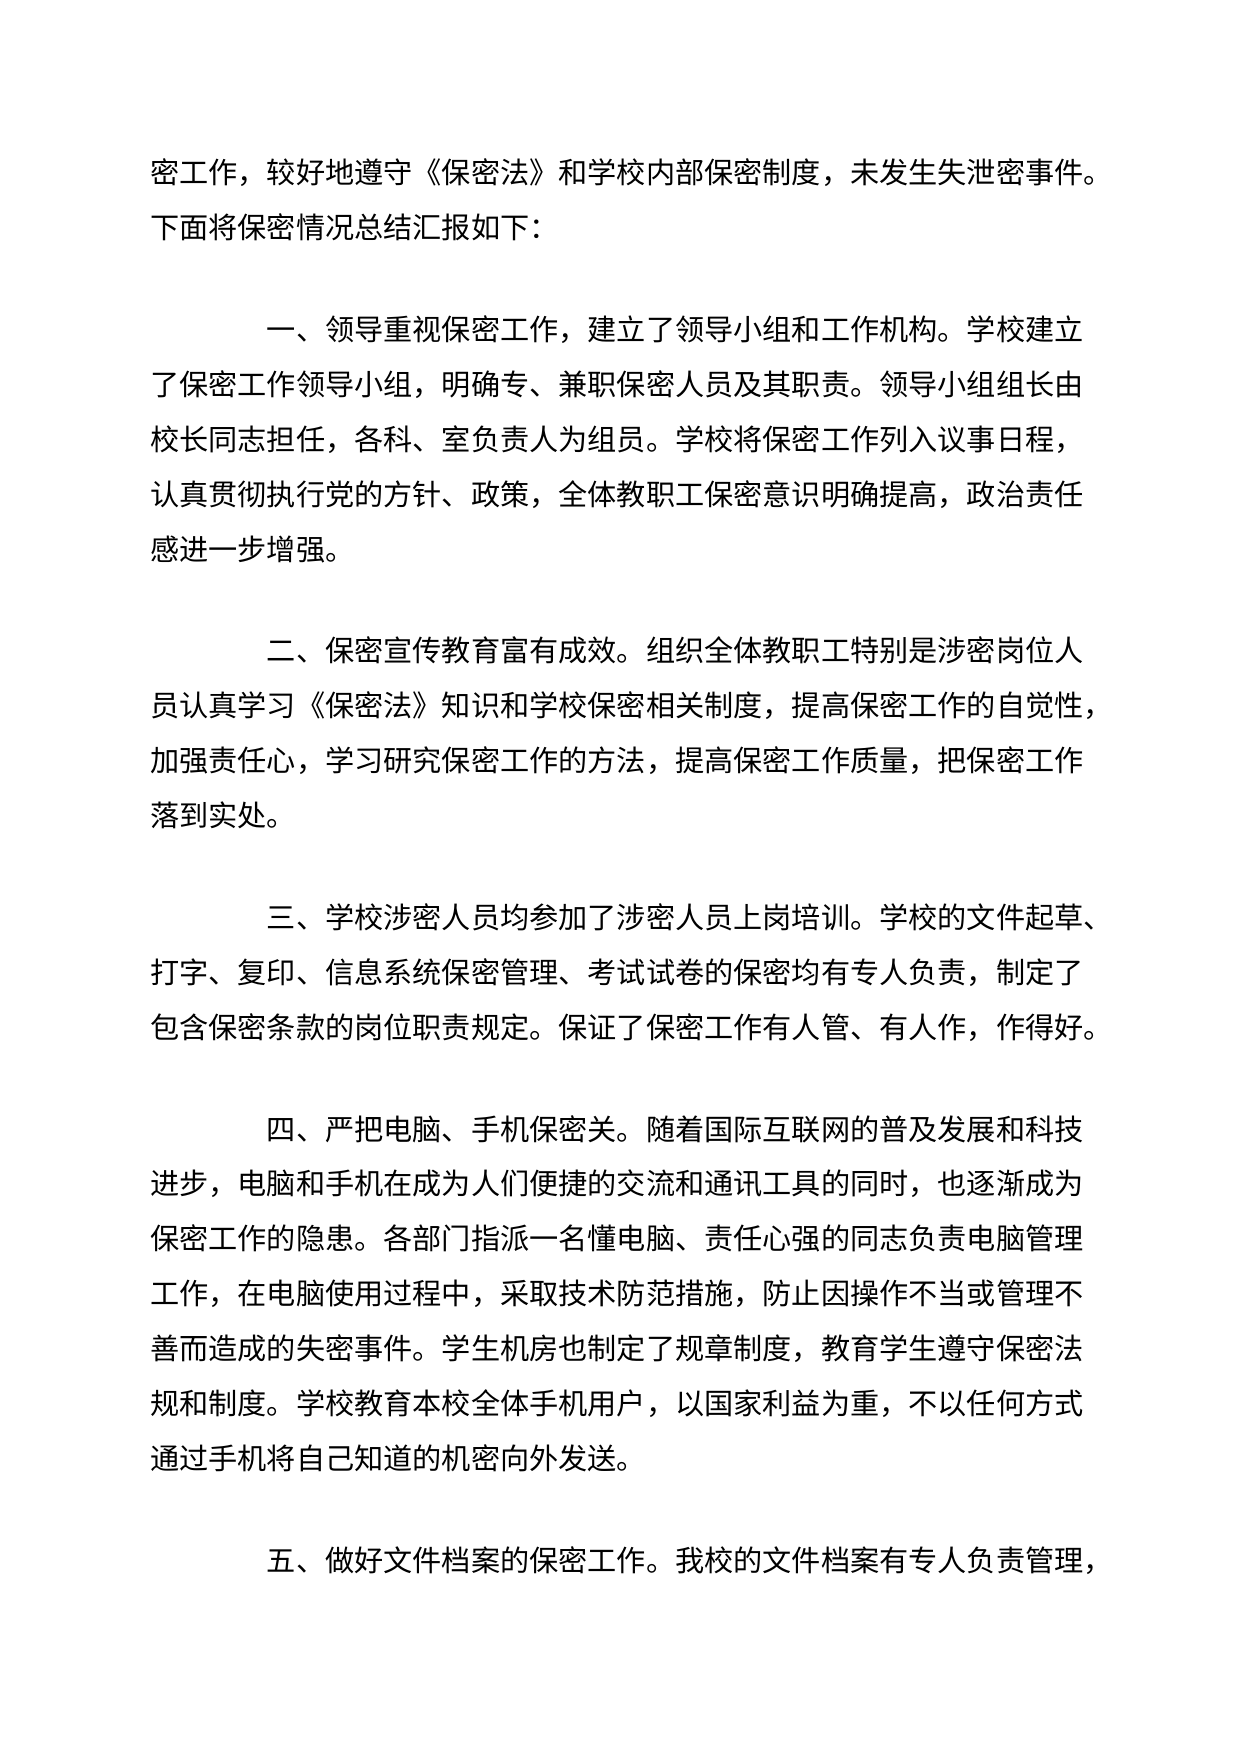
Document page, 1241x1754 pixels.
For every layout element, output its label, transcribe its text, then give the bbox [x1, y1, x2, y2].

text 三、学校涉密人员均参加了涉密人员上岗培训。学校的文件起草、打字、复印、信息系统保密管理、考试试卷的保密均有专人负责，制定了包含保密条款的岗位职责规定。保证了保密工作有人管、有人作，作得好。 [150, 894, 1090, 1047]
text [150, 1537, 1090, 1579]
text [150, 150, 1090, 247]
text 二、保密宣传教育富有成效。组织全体教职工特别是涉密岗位人员认真学习《保密法》知识和学校保密相关制度，提高保密工作的自觉性，加强责任心，学习研究保密工作的方法，提高保密工作质量，把保密工作落到实处。 [150, 628, 1090, 835]
text 一、领导重视保密工作，建立了领导小组和工作机构。学校建立了保密工作领导小组，明确专、兼职保密人员及其职责。领导小组组长由校长同志担任，各科、室负责人为组员。学校将保密工作列入议事日程，认真贯彻执行党的方针、政策，全体教职工保密意识明确提高，政治责任感进一步增强。 [150, 307, 1090, 568]
text 四、严把电脑、手机保密关。随着国际互联网的普及发展和科技进步，电脑和手机在成为人们便捷的交流和通讯工具的同时，也逐渐成为保密工作的隐患。各部门指派一名懂电脑、责任心强的同志负责电脑管理工作，在电脑使用过程中，采取技术防范措施，防止因操作不当或管理不善而造成的失密事件。学生机房也制定了规章制度，教育学生遵守保密法规和制度。学校教育本校全体手机用户，以国家利益为重，不以任何方式通过手机将自己知道的机密向外发送。 [150, 1106, 1090, 1478]
